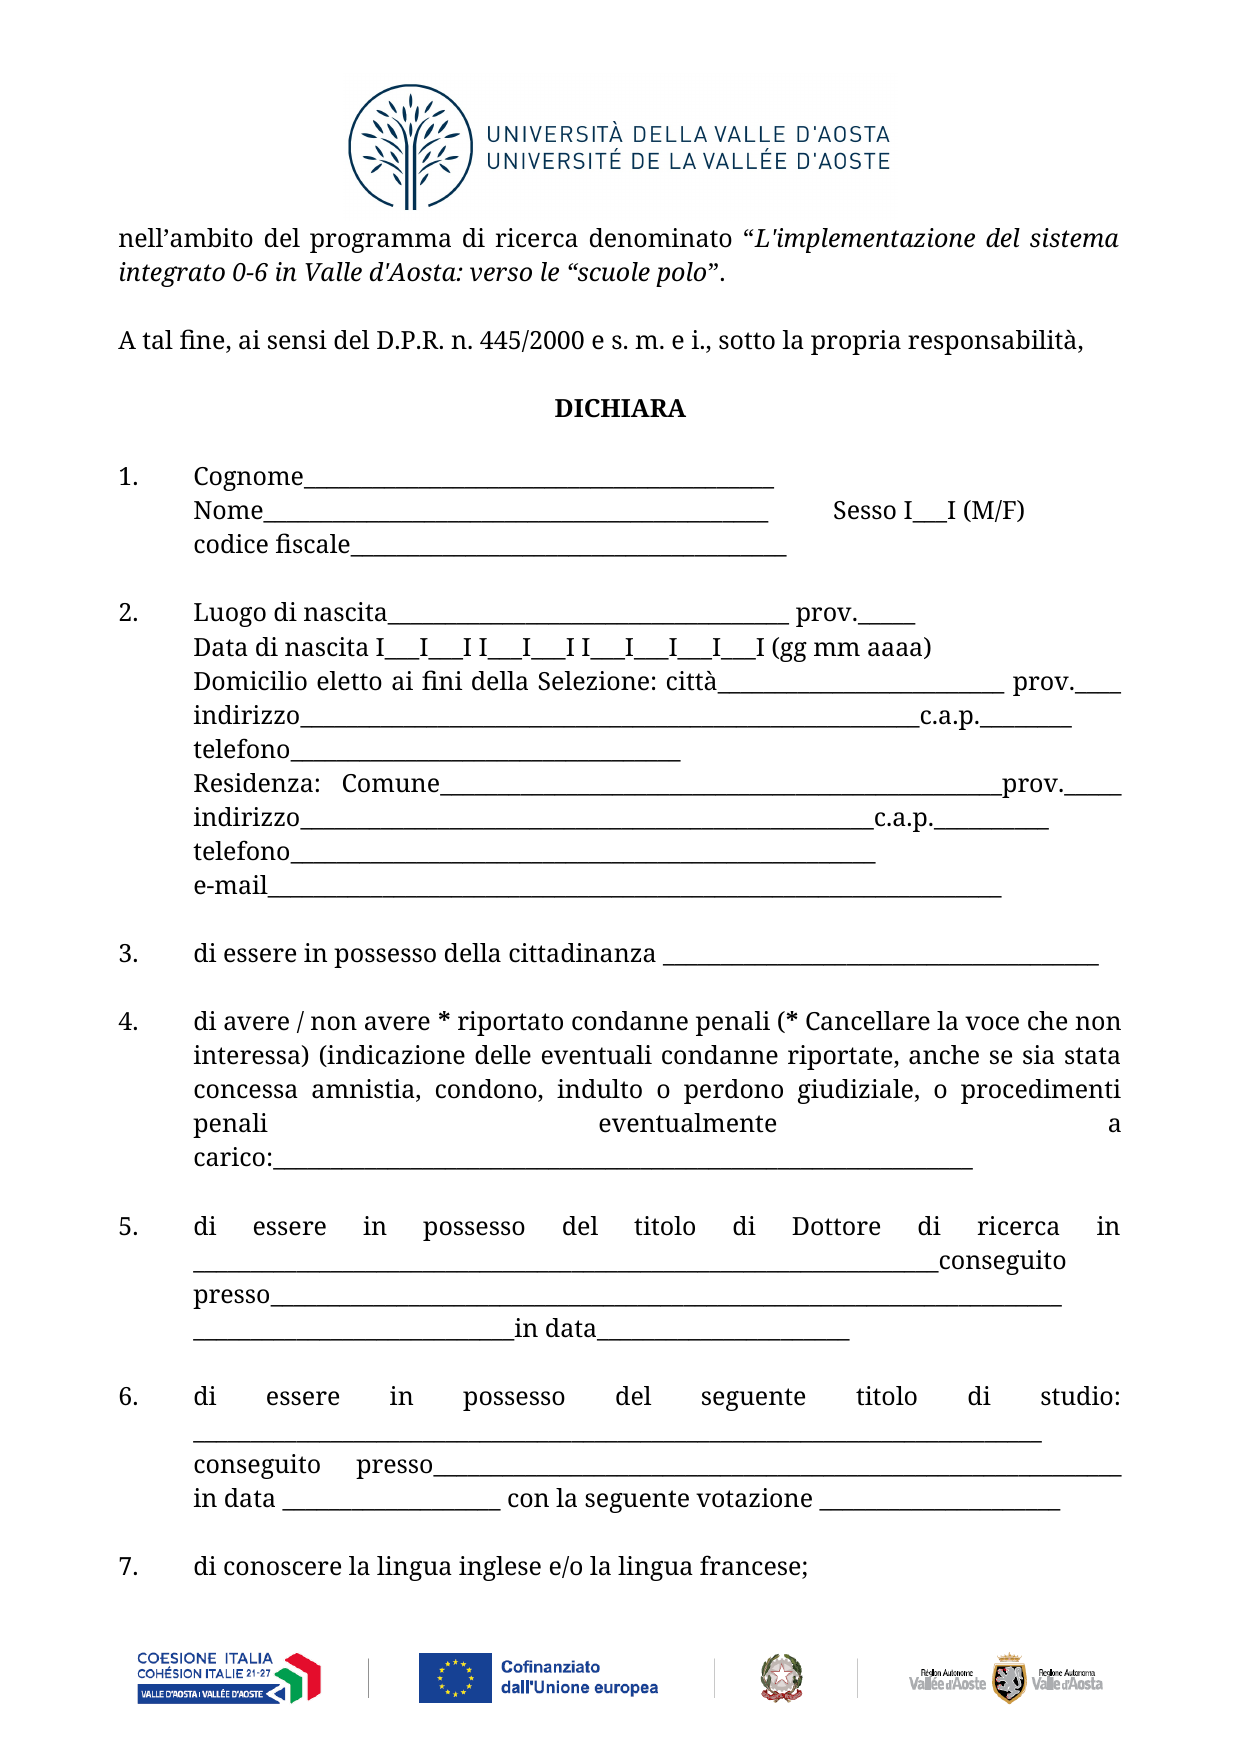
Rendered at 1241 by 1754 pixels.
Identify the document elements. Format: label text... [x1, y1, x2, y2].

text telefono__________________________________ [193, 731, 1122, 765]
list di essere in possesso del titolo di Dottore di ricerca in _________________________________________________________________conseguito presso_____________________________________________________________________ ____________________________in data______________________ [118, 1208, 1122, 1344]
text Data di nascita I___I___I I___I___I I___I___I___I___I (gg mm aaaa) [193, 629, 1122, 663]
text DICHIARA [118, 391, 1122, 425]
list Cognome_________________________________________ [118, 459, 1122, 493]
picture [118, 1581, 1123, 1754]
text Domicilio eletto ai fini della Selezione: città_________________________ prov.____ indirizzo______________________________________________________c.a.p.________ [193, 663, 1122, 731]
picture [342, 73, 898, 221]
list di essere in possesso della cittadinanza ______________________________________ [118, 936, 1122, 970]
text Nome____________________________________________ Sesso I___I (M/F) [193, 493, 1122, 527]
text codice fiscale______________________________________ [193, 527, 1122, 561]
list di essere in possesso del seguente titolo di studio: __________________________________________________________________________ conseguito presso____________________________________________________________ in data ___________________ con la seguente votazione _____________________ [118, 1378, 1122, 1515]
text e-mail________________________________________________________________ [193, 868, 1122, 902]
text Residenza: Comune_________________________________________________prov._____ indirizzo__________________________________________________c.a.p.__________ telefono___________________________________________________ [193, 765, 1122, 868]
list Luogo di nascita___________________________________ prov._____ [118, 595, 1122, 629]
list di conoscere la lingua inglese e/o la lingua francese; [118, 1549, 1122, 1583]
list di avere / non avere * riportato condanne penali (* Cancellare la voce che non interessa) (indicazione delle eventuali condanne riportate, anche se sia stata concessa amnistia, condono, indulto o perdono giudiziale, o procedimenti penali eventualmente a carico:_____________________________________________________________ [118, 1004, 1122, 1174]
text A tal fine, ai sensi del D.P.R. n. 445/2000 e s. m. e i., sotto la propria responsabilità, [118, 323, 1122, 357]
